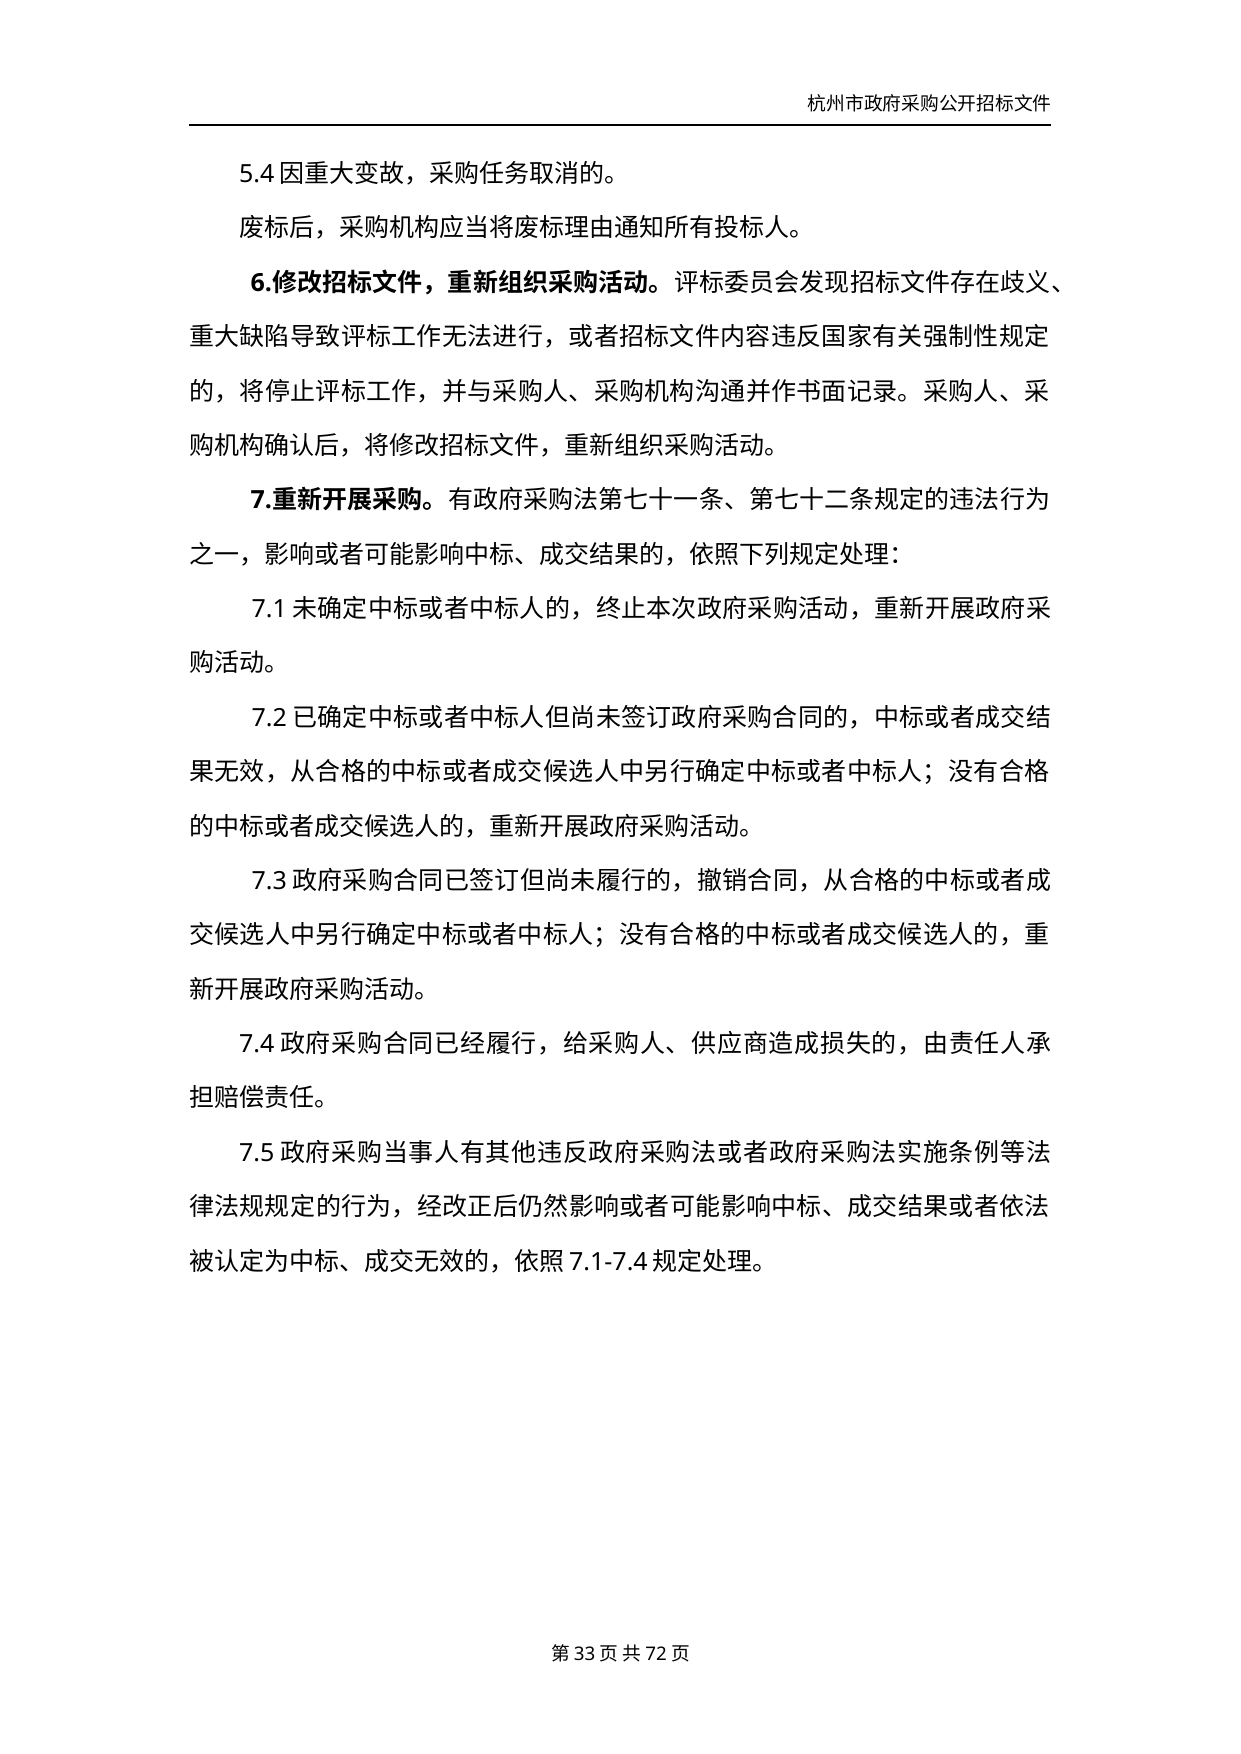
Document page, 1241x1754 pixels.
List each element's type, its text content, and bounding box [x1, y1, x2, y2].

text 7.1未确定中标或者中标人的，终止本次政府采购活动，重新开展政府采购活动。 [189, 588, 1051, 679]
text 6.修改招标文件，重新组织采购活动。评标委员会发现招标文件存在歧义、重大缺陷导致评标工作无法进行，或者招标文件内容违反国家有关强制性规定的，将停止评标工作，并与采购人、采购机构沟通并作书面记录。采购人、采购机构确认后，将修改招标文件，重新组织采购活动。 [189, 262, 1051, 462]
text 废标后，采购机构应当将废标理由通知所有投标人。 [189, 208, 1051, 244]
text 5.4因重大变故，采购任务取消的。 [189, 153, 1051, 190]
text 7.5政府采购当事人有其他违反政府采购法或者政府采购法实施条例等法律法规规定的行为，经改正后仍然影响或者可能影响中标、成交结果或者依法被认定为中标、成交无效的，依照7.1-7.4规定处理。 [189, 1132, 1051, 1277]
text 7.2已确定中标或者中标人但尚未签订政府采购合同的，中标或者成交结果无效，从合格的中标或者成交候选人中另行确定中标或者中标人；没有合格的中标或者成交候选人的，重新开展政府采购活动。 [189, 697, 1051, 842]
text 7.4政府采购合同已经履行，给采购人、供应商造成损失的，由责任人承担赔偿责任。 [189, 1023, 1051, 1114]
text 7.重新开展采购。有政府采购法第七十一条、第七十二条规定的违法行为之一，影响或者可能影响中标、成交结果的，依照下列规定处理： [189, 480, 1051, 570]
text 7.3政府采购合同已签订但尚未履行的，撤销合同，从合格的中标或者成交候选人中另行确定中标或者中标人；没有合格的中标或者成交候选人的，重新开展政府采购活动。 [189, 860, 1051, 1005]
